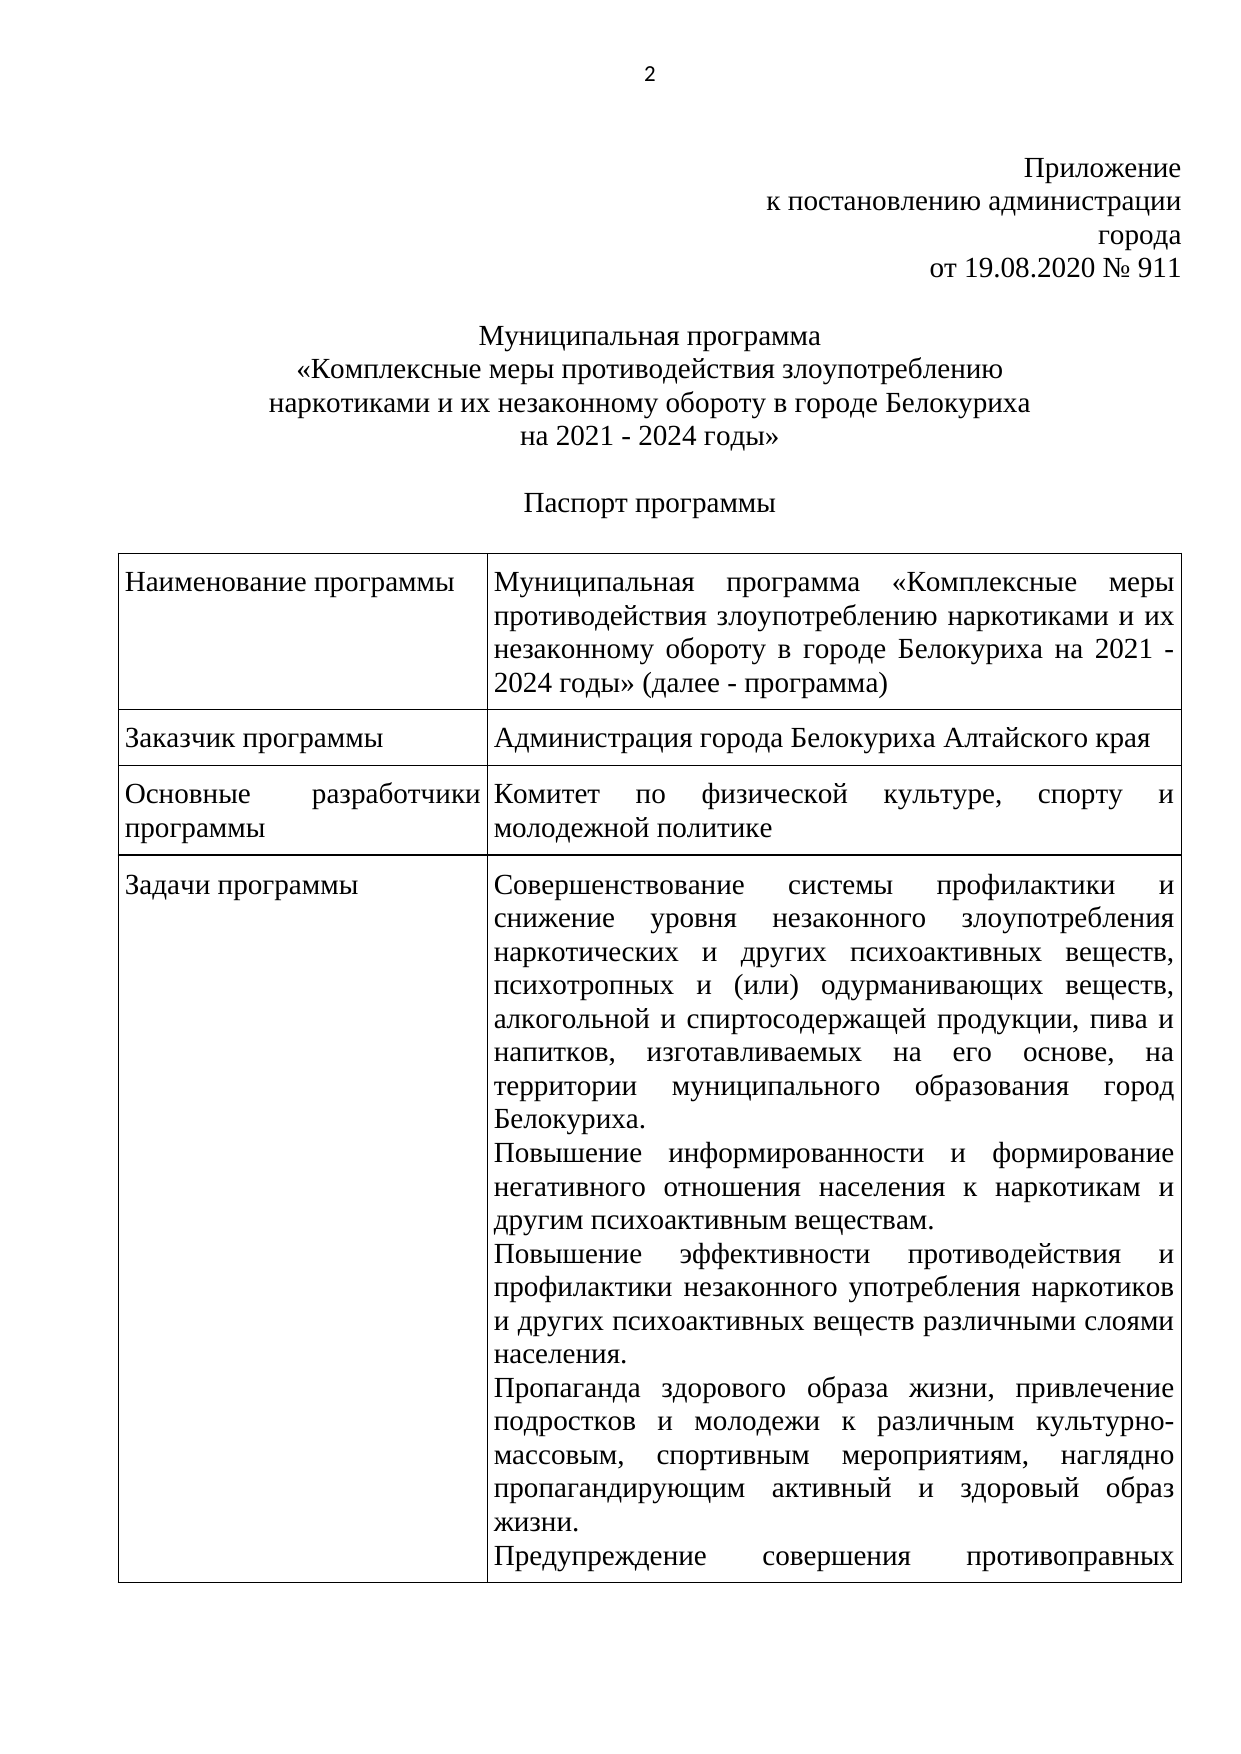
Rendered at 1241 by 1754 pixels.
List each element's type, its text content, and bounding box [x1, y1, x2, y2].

table_cell Администрация города Белокуриха Алтайского края [488, 710, 1181, 765]
table_header Наименование программы [119, 554, 487, 709]
text к постановлению администрации [118, 183, 1181, 217]
table_cell Заказчик программы [119, 710, 487, 765]
table_cell Комитет по физической культуре, спорту и молодежной политике [488, 766, 1181, 854]
table_header Муниципальная программа «Комплексные меры противодействия злоупотреблению наркотиками и их незаконному обороту в городе Белокуриха на 2021 - 2024 годы» (далее - программа) [488, 554, 1181, 709]
text наркотиками и их незаконному обороту в городе Белокуриха [118, 385, 1181, 418]
text на 2021 - 2024 годы» [118, 418, 1181, 452]
table_header Задачи программы [119, 856, 487, 1582]
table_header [488, 856, 1181, 1582]
text Паспорт программы [118, 485, 1181, 519]
table_cell Основные разработчики программы [119, 766, 487, 854]
text Муниципальная программа [118, 318, 1181, 351]
text города [118, 217, 1181, 251]
text «Комплексные меры противодействия злоупотреблению [118, 351, 1181, 385]
text от 19.08.2020 № 911 [118, 251, 1181, 284]
text Приложение [118, 150, 1181, 183]
